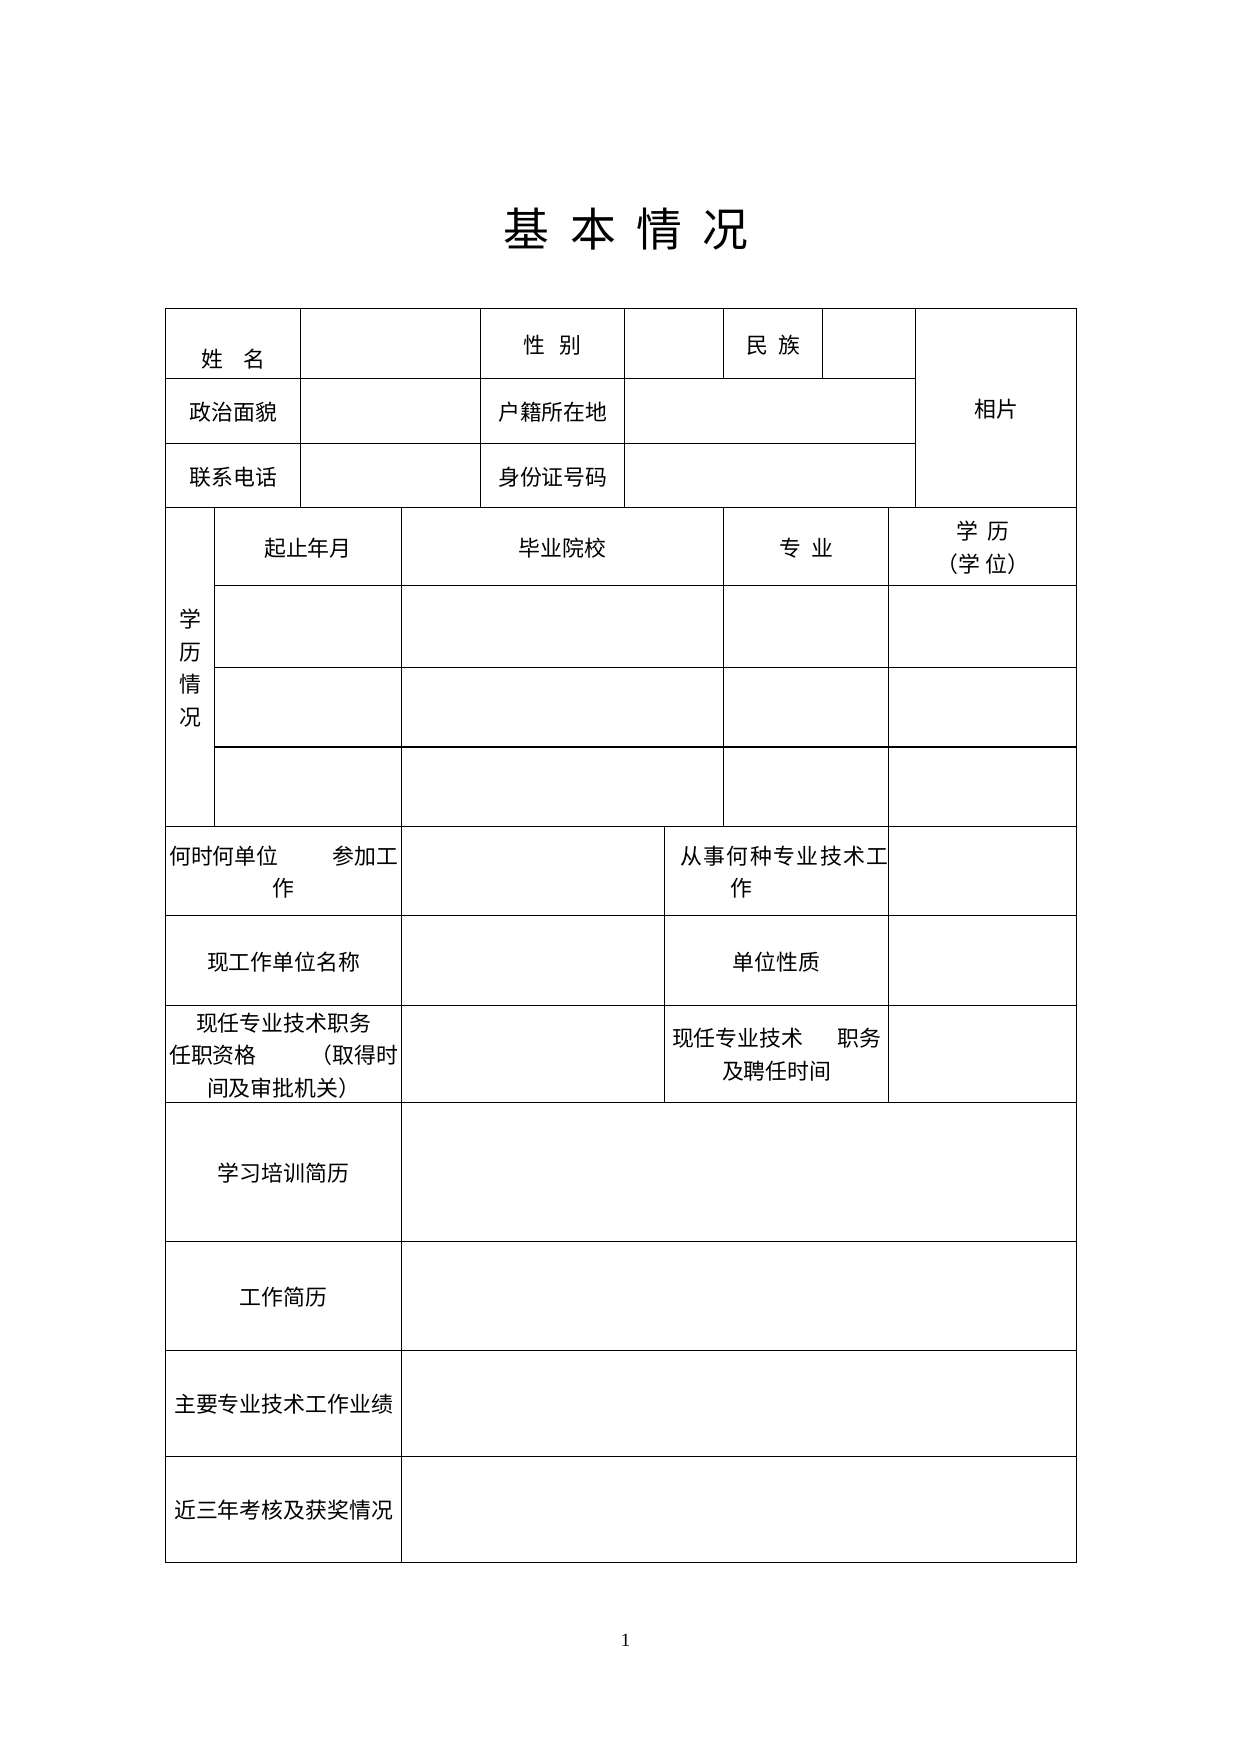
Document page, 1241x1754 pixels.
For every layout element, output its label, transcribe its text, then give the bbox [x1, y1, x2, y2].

table_cell [402, 1006, 664, 1102]
table_cell 户籍所在地 [481, 379, 624, 443]
table_cell 起止年月 [215, 508, 401, 585]
table_cell [889, 916, 1076, 1004]
table_cell 联系电话 [166, 444, 300, 507]
table_cell [889, 668, 1076, 746]
table_cell 现工作单位名称 [166, 916, 401, 1004]
table_cell [301, 444, 480, 507]
table_cell [402, 1103, 1076, 1241]
table_cell 学习培训简历 [166, 1103, 401, 1241]
text 基 本 情 况 [165, 178, 1087, 276]
table_cell 近三年考核及获奖情况 [166, 1457, 401, 1562]
table_cell 主要专业技术工作业绩 [166, 1351, 401, 1456]
table_cell 专 业 [724, 508, 888, 585]
table_cell [215, 586, 401, 667]
table_cell 学 历 （学 位） [889, 508, 1076, 585]
table_cell 现任专业技术 职务及聘任时间 [665, 1006, 888, 1102]
table_cell [215, 668, 401, 746]
table_cell [889, 1006, 1076, 1102]
table_cell 现任专业技术职务 任职资格 （取得时间及审批机关） [166, 1006, 401, 1102]
table_header 民 族 [724, 309, 822, 378]
table_header 相片 [916, 309, 1076, 507]
table_cell [402, 748, 723, 826]
table_cell 政治面貌 [166, 379, 300, 443]
table_cell [889, 586, 1076, 667]
table_cell 从事何种专业技术工作 [665, 827, 888, 915]
table_cell [402, 1242, 1076, 1350]
table_header [823, 309, 915, 378]
table_cell [724, 586, 888, 667]
table_cell [402, 916, 664, 1004]
table_cell [402, 1457, 1076, 1562]
table_cell [215, 748, 401, 826]
table_header 性 别 [481, 309, 624, 378]
table_cell [625, 379, 915, 443]
table_cell [301, 379, 480, 443]
table_cell 工作简历 [166, 1242, 401, 1350]
table_cell [402, 827, 664, 915]
table_cell 毕业院校 [402, 508, 723, 585]
table_cell [402, 668, 723, 746]
table_header [301, 309, 480, 378]
table_cell [402, 586, 723, 667]
table_cell [625, 444, 915, 507]
table_cell [889, 827, 1076, 915]
table_cell [889, 748, 1076, 826]
table_cell [402, 1351, 1076, 1456]
table_cell 单位性质 [665, 916, 888, 1004]
table_cell 何时何单位 参加工作 [166, 827, 401, 915]
table_cell [724, 748, 888, 826]
table_cell [724, 668, 888, 746]
table_header 姓 名 名 现 名 [166, 309, 300, 378]
table_cell 身份证号码 [481, 444, 624, 507]
table_cell 学 历 情 况 [166, 508, 214, 826]
table_header [625, 309, 723, 378]
